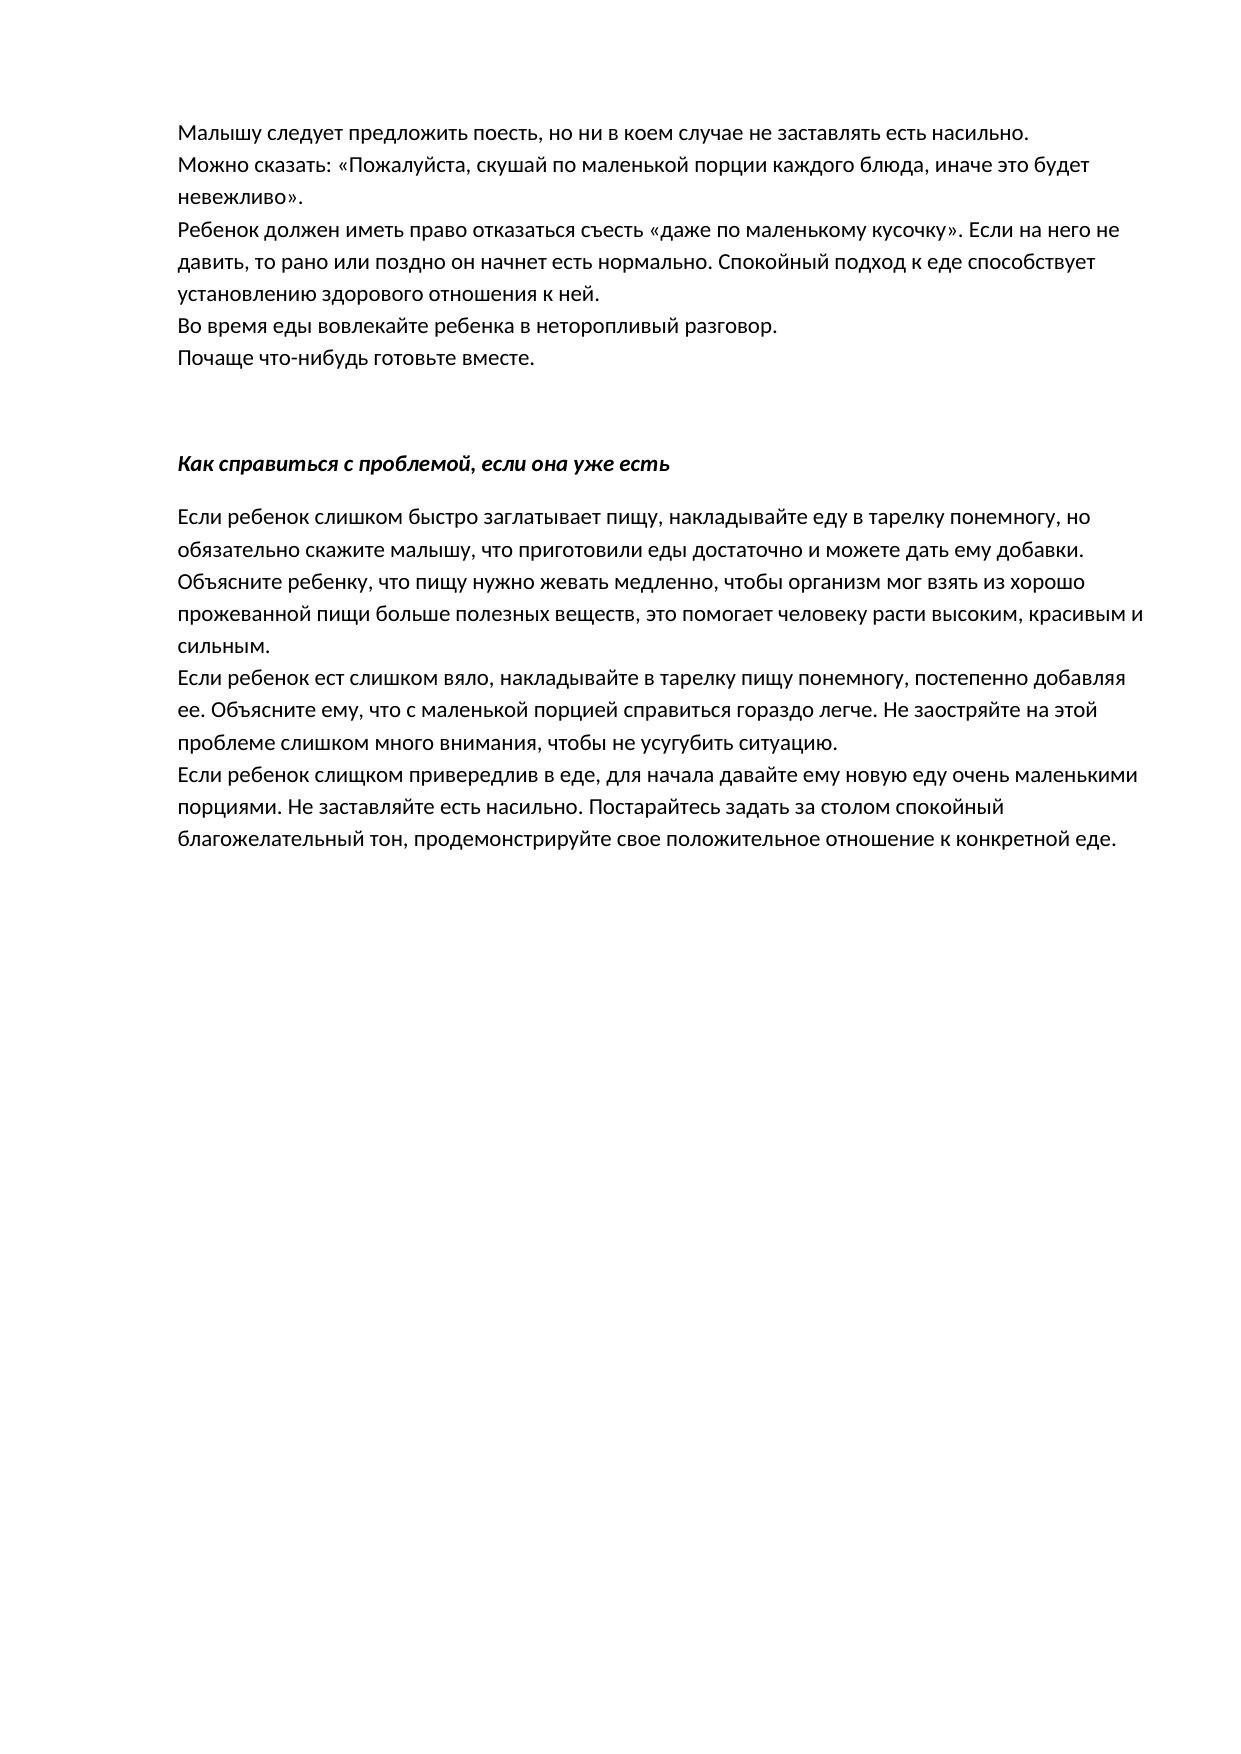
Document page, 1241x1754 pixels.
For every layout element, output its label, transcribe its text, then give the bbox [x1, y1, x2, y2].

text Если ребенок слишком быстро заглатывает пищу, накладывайте еду в тарелку понемногу, но обязательно скажите малышу, что приготовили еды достаточно и можете дать ему добавки. Объясните ребенку, что пищу нужно жевать медленно, чтобы организм мог взять из хорошо прожеванной пищи больше полезных веществ, это помогает человеку расти высоким, красивым и сильным. Если ребенок ест слишком вяло, накладывайте в тарелку пищу понемногу, постепенно добавляя ее. Объясните ему, что с маленькой порцией справиться гораздо легче. Не заостряйте на этой проблеме слишком много внимания, чтобы не усугубить ситуацию. Если ребенок слищком привередлив в еде, для начала давайте ему новую еду очень маленькими порциями. Не заставляйте есть насильно. Постарайтесь задать за столом спокойный благожелательный тон, продемонстрируйте свое положительное отношение к конкретной еде. [177, 502, 1152, 852]
text Как справиться с проблемой, если она уже есть [177, 449, 1152, 477]
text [177, 118, 1152, 371]
